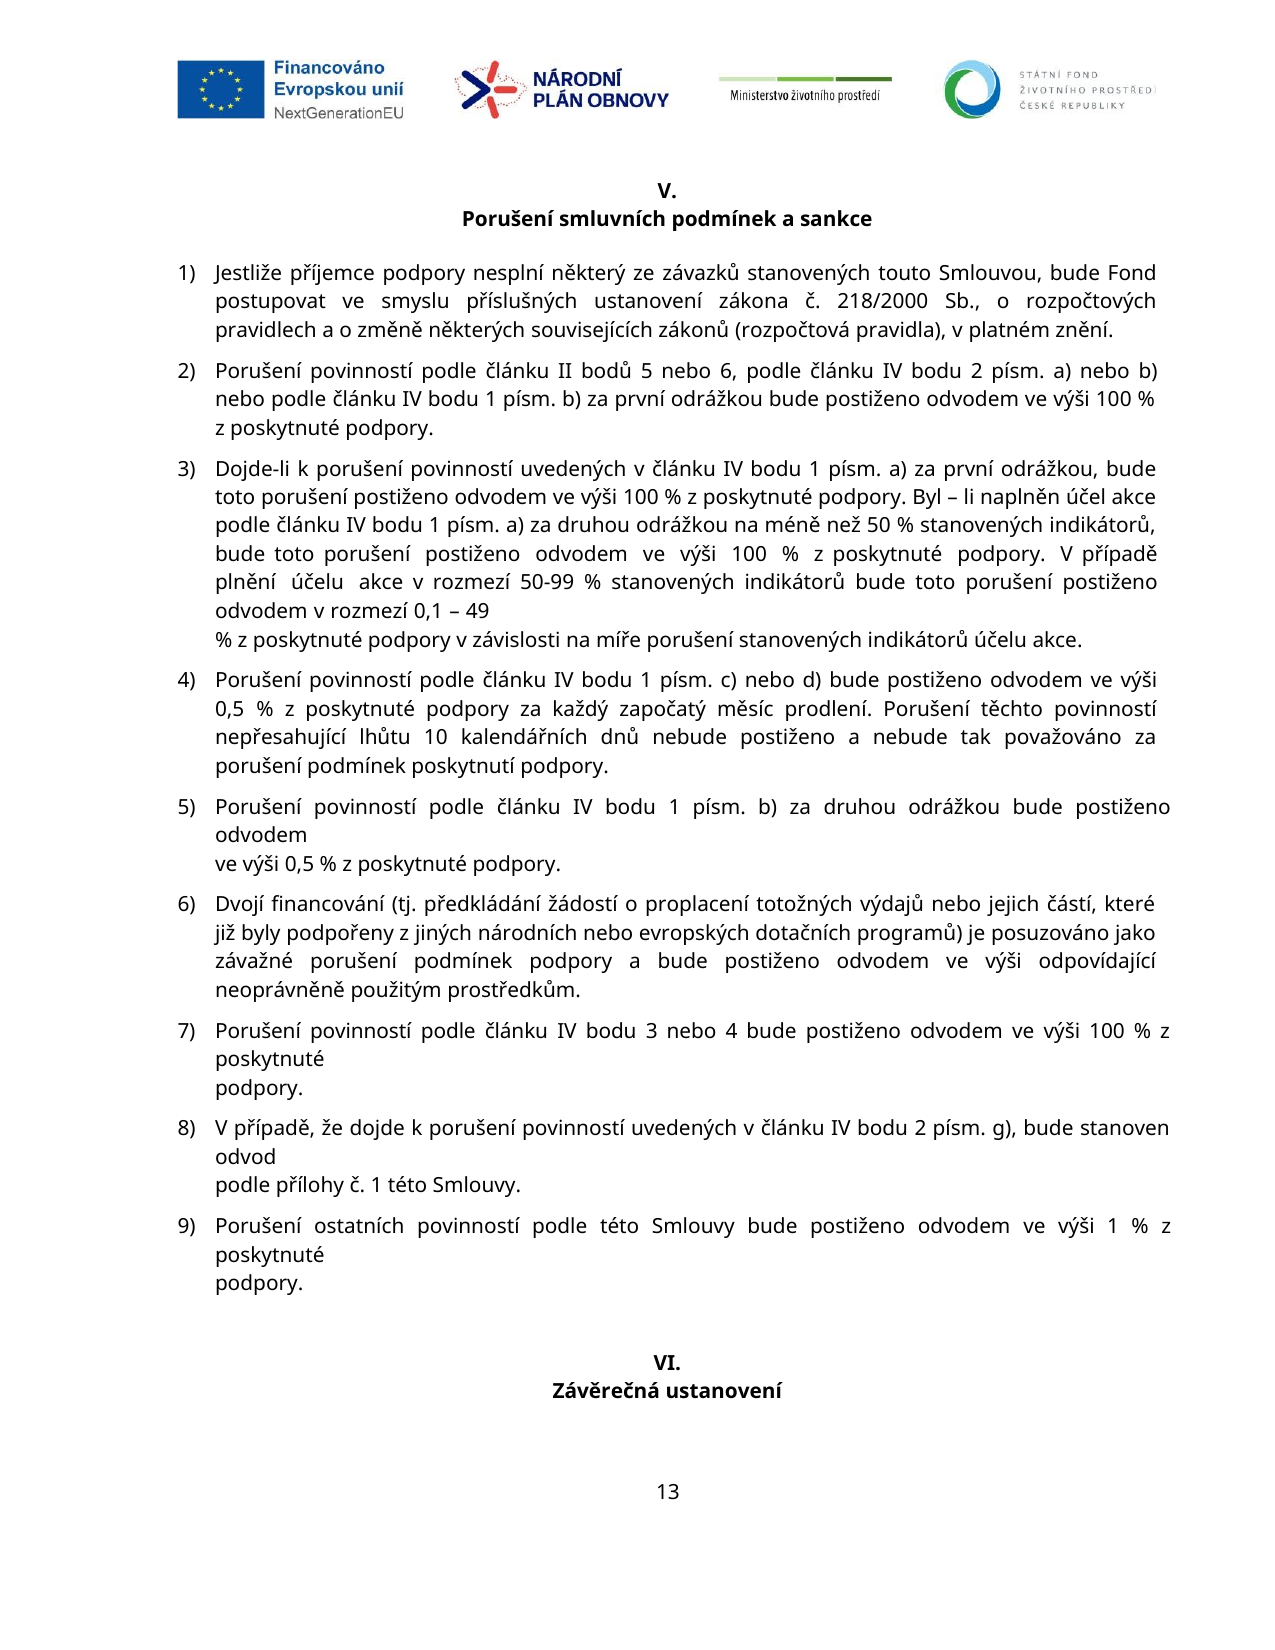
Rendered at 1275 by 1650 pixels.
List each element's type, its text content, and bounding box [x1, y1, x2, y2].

subtitle VI. [272, 1348, 1062, 1376]
list Porušení povinností podle článku IV bodu 3 nebo 4 bude postiženo odvodem ve výši 100 % z poskytnuté [177, 1016, 1171, 1073]
subtitle Závěrečná ustanovení [272, 1376, 1062, 1405]
text ve výši 0,5 % z poskytnuté podpory. [215, 849, 1171, 877]
list Porušení povinností podle článku IV bodu 1 písm. c) nebo d) bude postiženo odvodem ve výši 0,5 % z poskytnuté podpory za každý započatý měsíc prodlení. Porušení těchto povinností nepřesahující lhůtu 10 kalendářních dnů nebude postiženo a nebude tak považováno za porušení podmínek poskytnutí podpory. [177, 665, 1157, 779]
text podpory. [215, 1073, 1171, 1101]
subtitle V. [272, 176, 1062, 204]
list Porušení povinností podle článku II bodů 5 nebo 6, podle článku IV bodu 2 písm. a) nebo b) nebo podle článku IV bodu 1 písm. b) za první odrážkou bude postiženo odvodem ve výši 100 % z poskytnuté podpory. [177, 356, 1157, 441]
list Jestliže příjemce podpory nesplní některý ze závazků stanovených touto Smlouvou, bude Fond postupovat ve smyslu příslušných ustanovení zákona č. 218/2000 Sb., o rozpočtových pravidlech a o změně některých souvisejících zákonů (rozpočtová pravidla), v platném znění. [177, 258, 1157, 343]
text podle přílohy č. 1 této Smlouvy. [215, 1170, 1171, 1199]
text % z poskytnuté podpory v závislosti na míře porušení stanovených indikátorů účelu akce. [215, 625, 1171, 653]
text podpory. [215, 1268, 1171, 1297]
subtitle Porušení smluvních podmínek a sankce [272, 204, 1061, 233]
list V případě, že dojde k porušení povinností uvedených v článku IV bodu 2 písm. g), bude stanoven odvod [177, 1113, 1171, 1170]
list Porušení povinností podle článku IV bodu 1 písm. b) za druhou odrážkou bude postiženo odvodem [177, 792, 1171, 849]
list Dojde-li k porušení povinností uvedených v článku IV bodu 1 písm. a) za první odrážkou, bude toto porušení postiženo odvodem ve výši 100 % z poskytnuté podpory. Byl – li naplněn účel akce podle článku IV bodu 1 písm. a) za druhou odrážkou na méně než 50 % stanovených indikátorů, bude toto porušení postiženo odvodem ve výši 100 % z poskytnuté podpory. V případě plnění účelu akce v rozmezí 50-99 % stanovených indikátorů bude toto porušení postiženo odvodem v rozmezí 0,1 – 49 [177, 454, 1158, 624]
picture [177, 59, 1156, 119]
list Porušení ostatních povinností podle této Smlouvy bude postiženo odvodem ve výši 1 % z poskytnuté [177, 1211, 1171, 1268]
list Dvojí financování (tj. předkládání žádostí o proplacení totožných výdajů nebo jejich částí, které již byly podpořeny z jiných národních nebo evropských dotačních programů) je posuzováno jako závažné porušení podmínek podpory a bude postiženo odvodem ve výši odpovídající neoprávněně použitým prostředkům. [177, 889, 1157, 1003]
